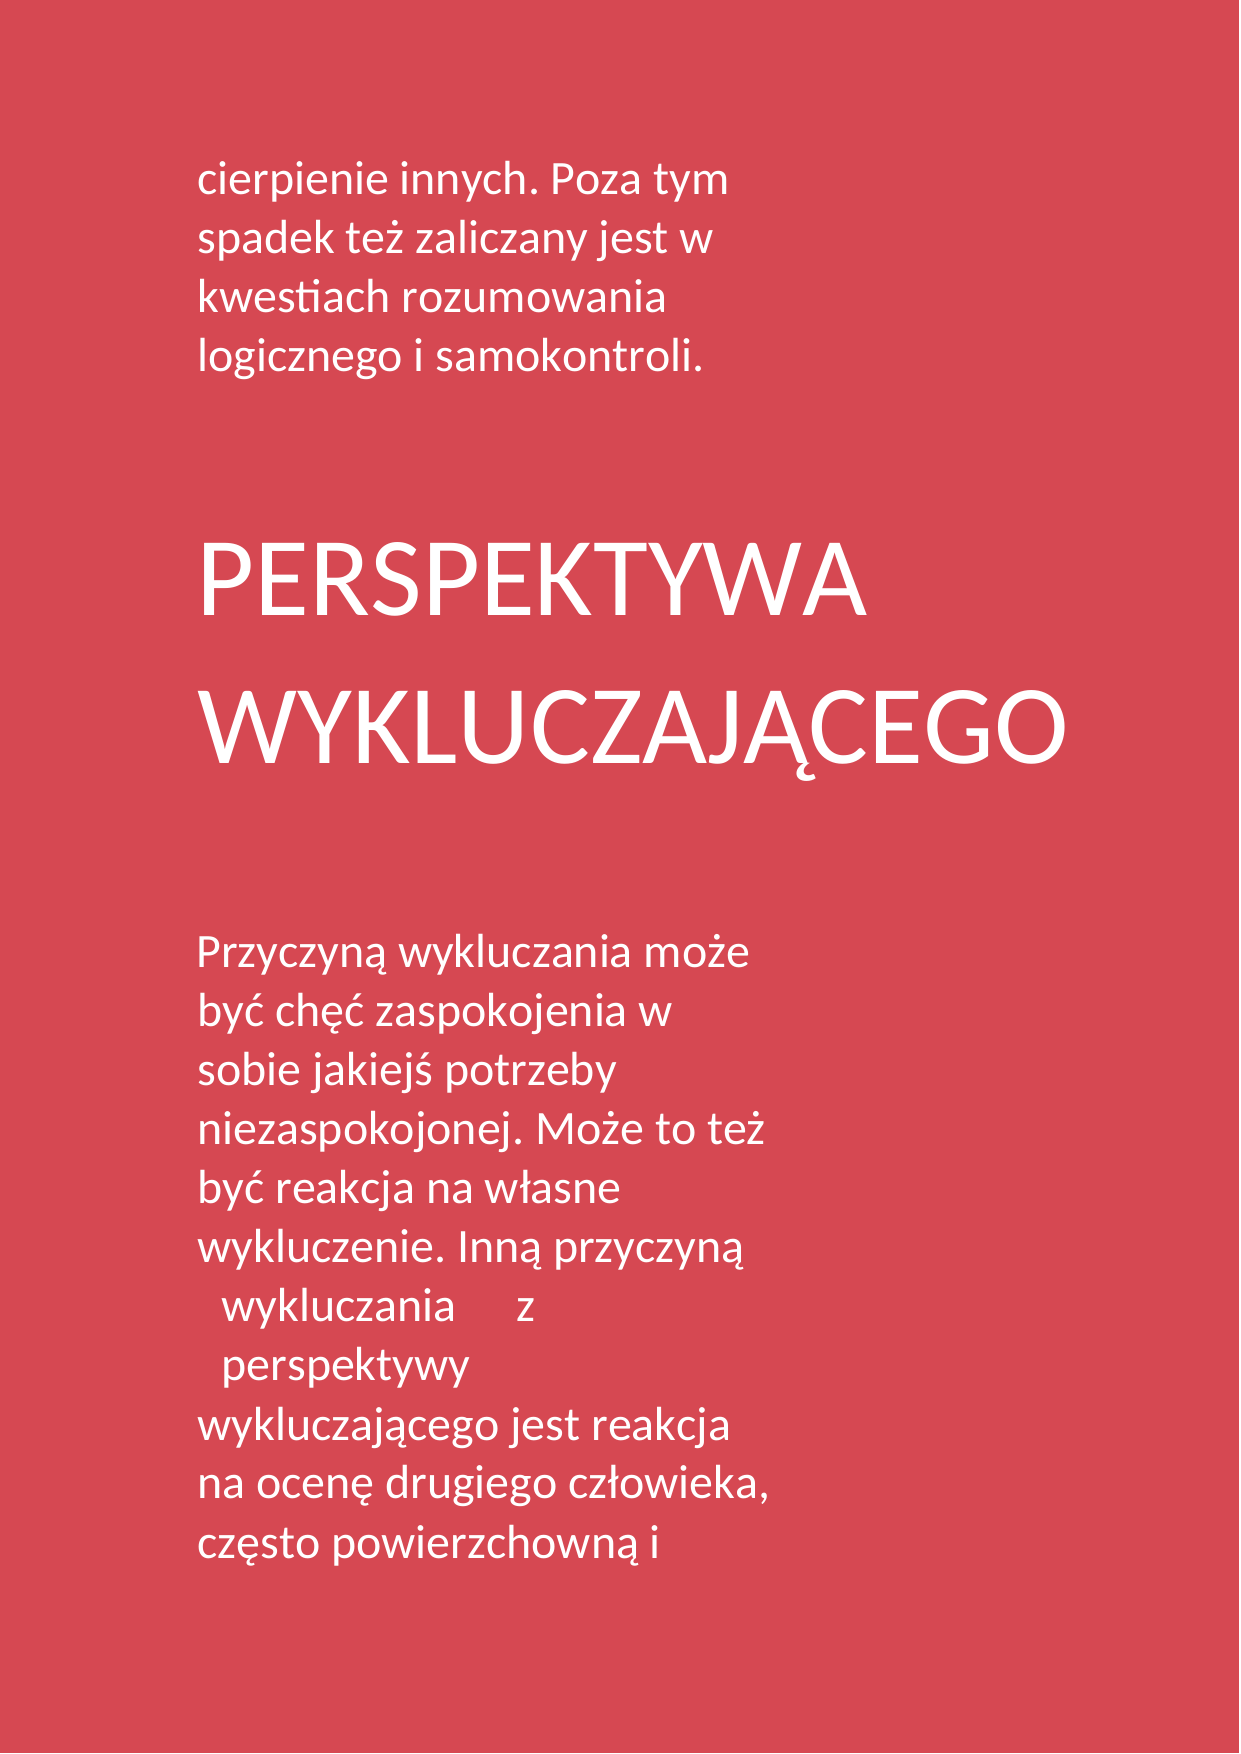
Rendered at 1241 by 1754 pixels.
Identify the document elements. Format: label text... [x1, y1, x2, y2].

subtitle PERSPEKTYWA WYKLUCZAJĄCEGO [196, 506, 1093, 792]
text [196, 148, 783, 383]
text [196, 921, 783, 1570]
